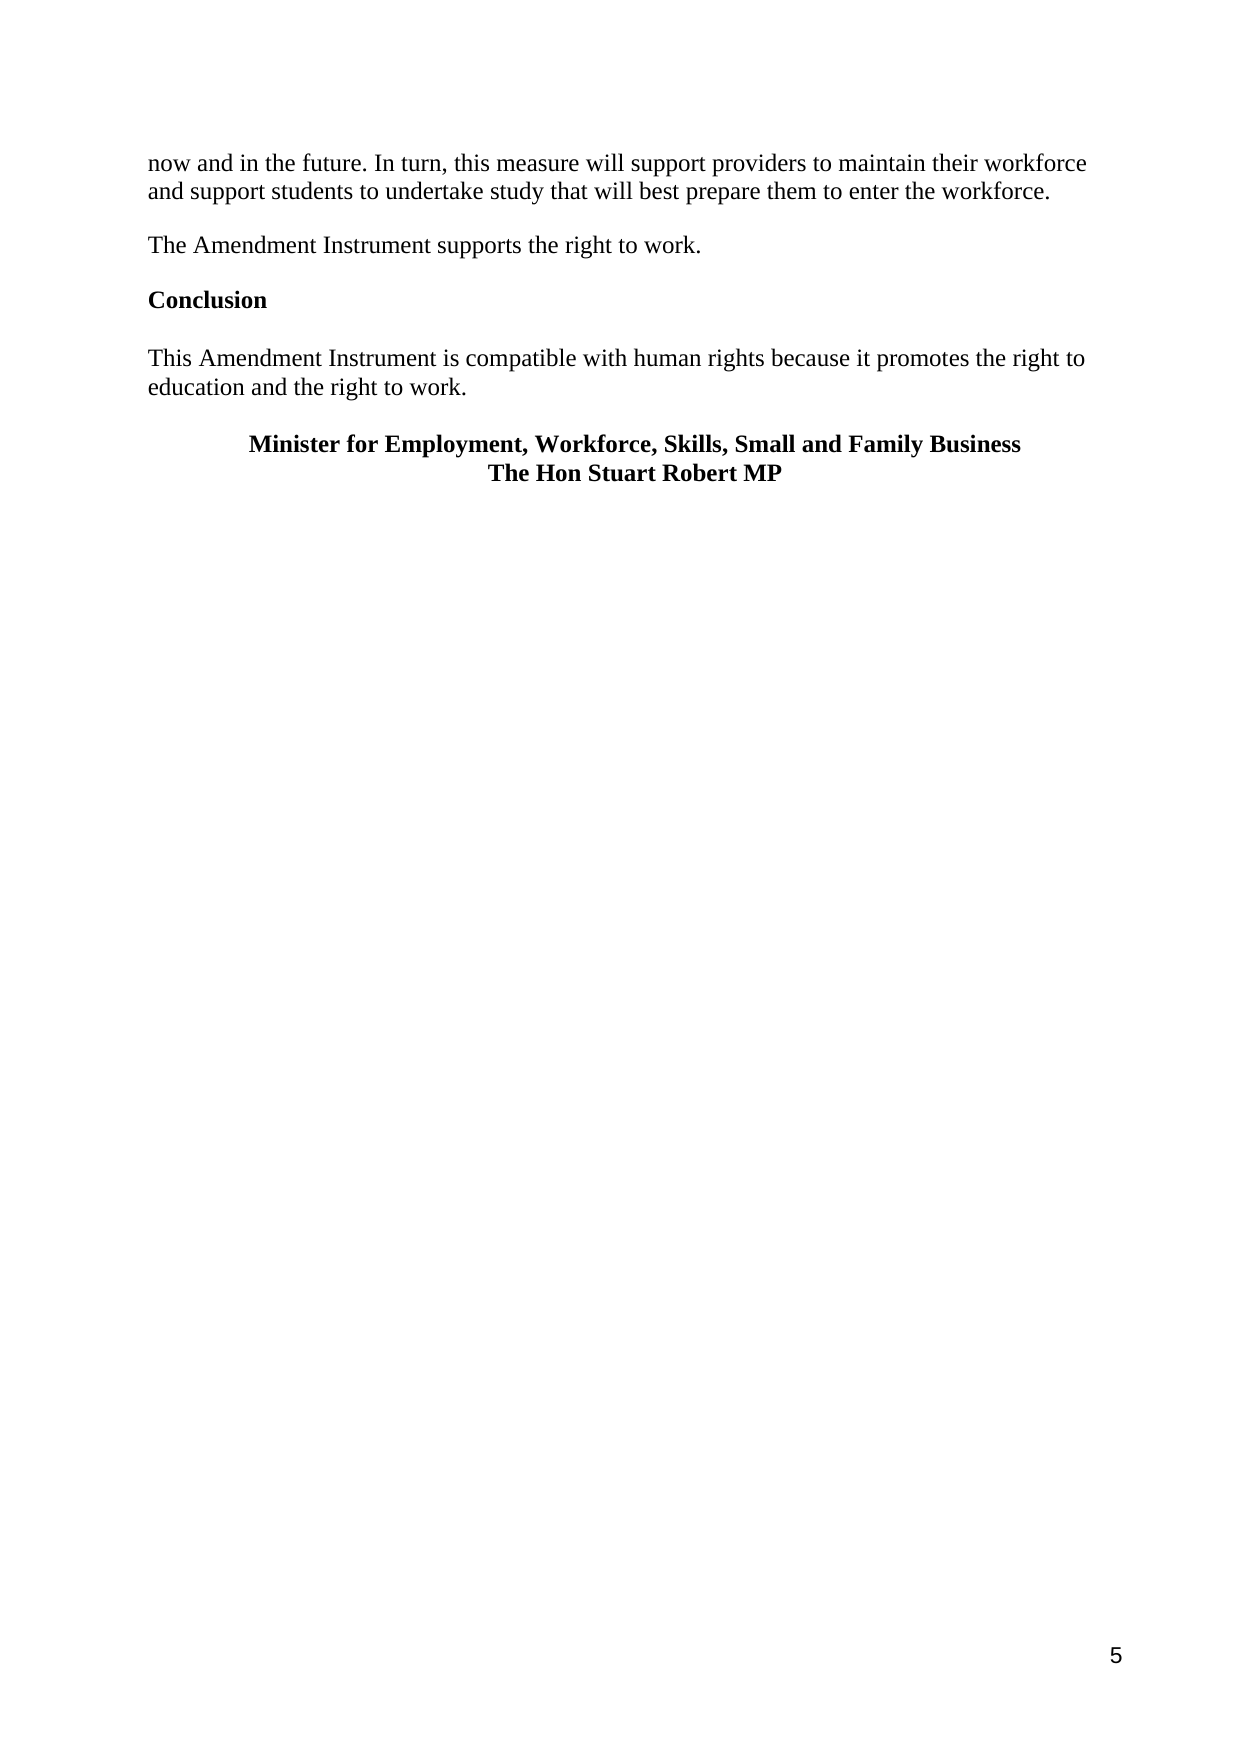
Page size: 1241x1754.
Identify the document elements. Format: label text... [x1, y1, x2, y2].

text Minister for Employment, Workforce, Skills, Small and Family Business [148, 429, 1122, 458]
text Conclusion [148, 285, 1122, 314]
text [148, 148, 1122, 205]
text The Amendment Instrument supports the right to work. [148, 230, 1122, 285]
text This Amendment Instrument is compatible with human rights because it promotes the right to education and the right to work. [148, 343, 1122, 400]
text The Hon Stuart Robert MP [148, 458, 1122, 487]
